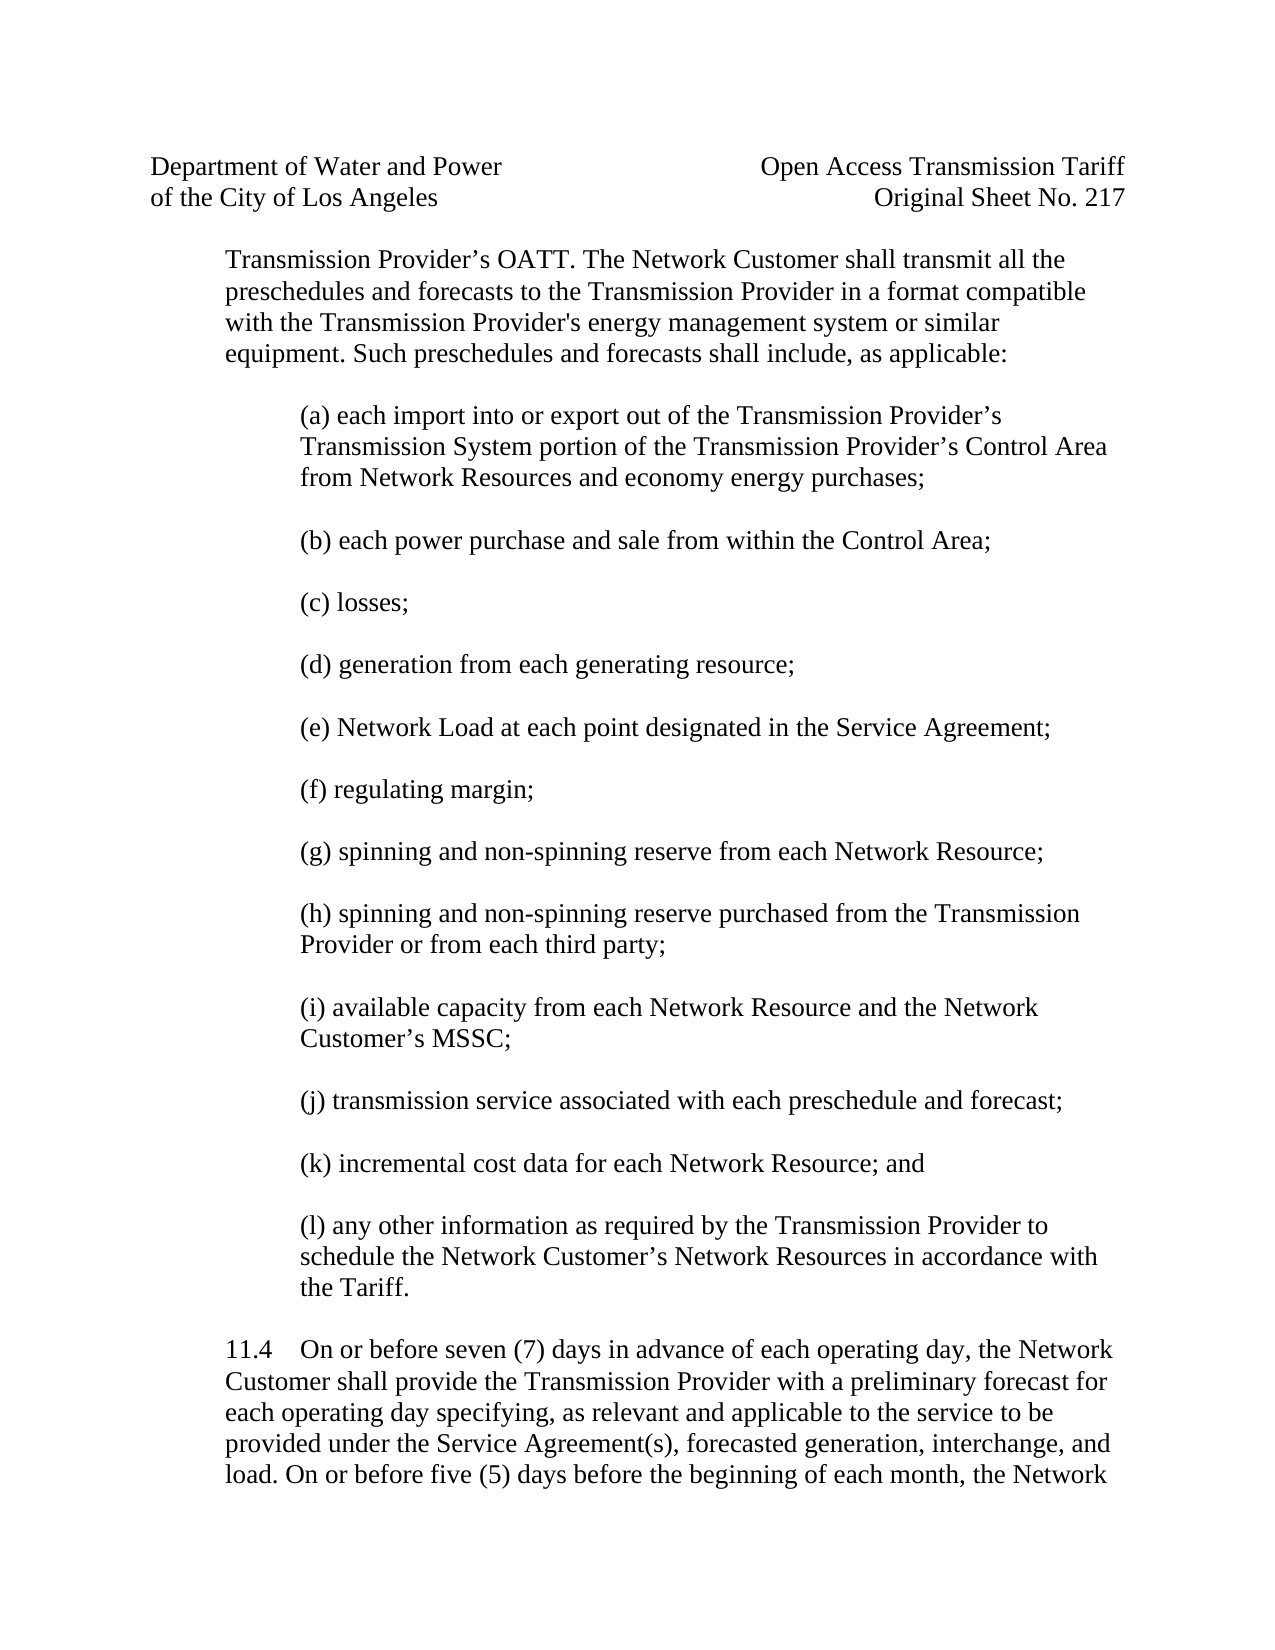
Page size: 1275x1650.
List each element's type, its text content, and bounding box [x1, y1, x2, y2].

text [225, 243, 1125, 368]
text (h) spinning and non-spinning reserve purchased from the Transmission Provider or from each third party; [300, 897, 1125, 960]
text (c) losses; [300, 586, 1125, 617]
text (l) any other information as required by the Transmission Provider to schedule the Network Customer’s Network Resources in accordance with the Tariff. [300, 1209, 1125, 1302]
text (d) generation from each generating resource; [300, 648, 1125, 679]
text (i) available capacity from each Network Resource and the Network Customer’s MSSC; [300, 991, 1125, 1053]
text (b) each power purchase and sale from within the Control Area; [300, 524, 1125, 555]
text (j) transmission service associated with each preschedule and forecast; [300, 1084, 1125, 1116]
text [225, 1333, 1125, 1489]
text (k) incremental cost data for each Network Resource; and [300, 1147, 1125, 1178]
text (g) spinning and non-spinning reserve from each Network Resource; [300, 835, 1125, 866]
text (f) regulating margin; [300, 773, 1125, 804]
text (e) Network Load at each point designated in the Service Agreement; [300, 711, 1125, 742]
text (a) each import into or export out of the Transmission Provider’s Transmission System portion of the Transmission Provider’s Control Area from Network Resources and economy energy purchases; [300, 399, 1125, 493]
